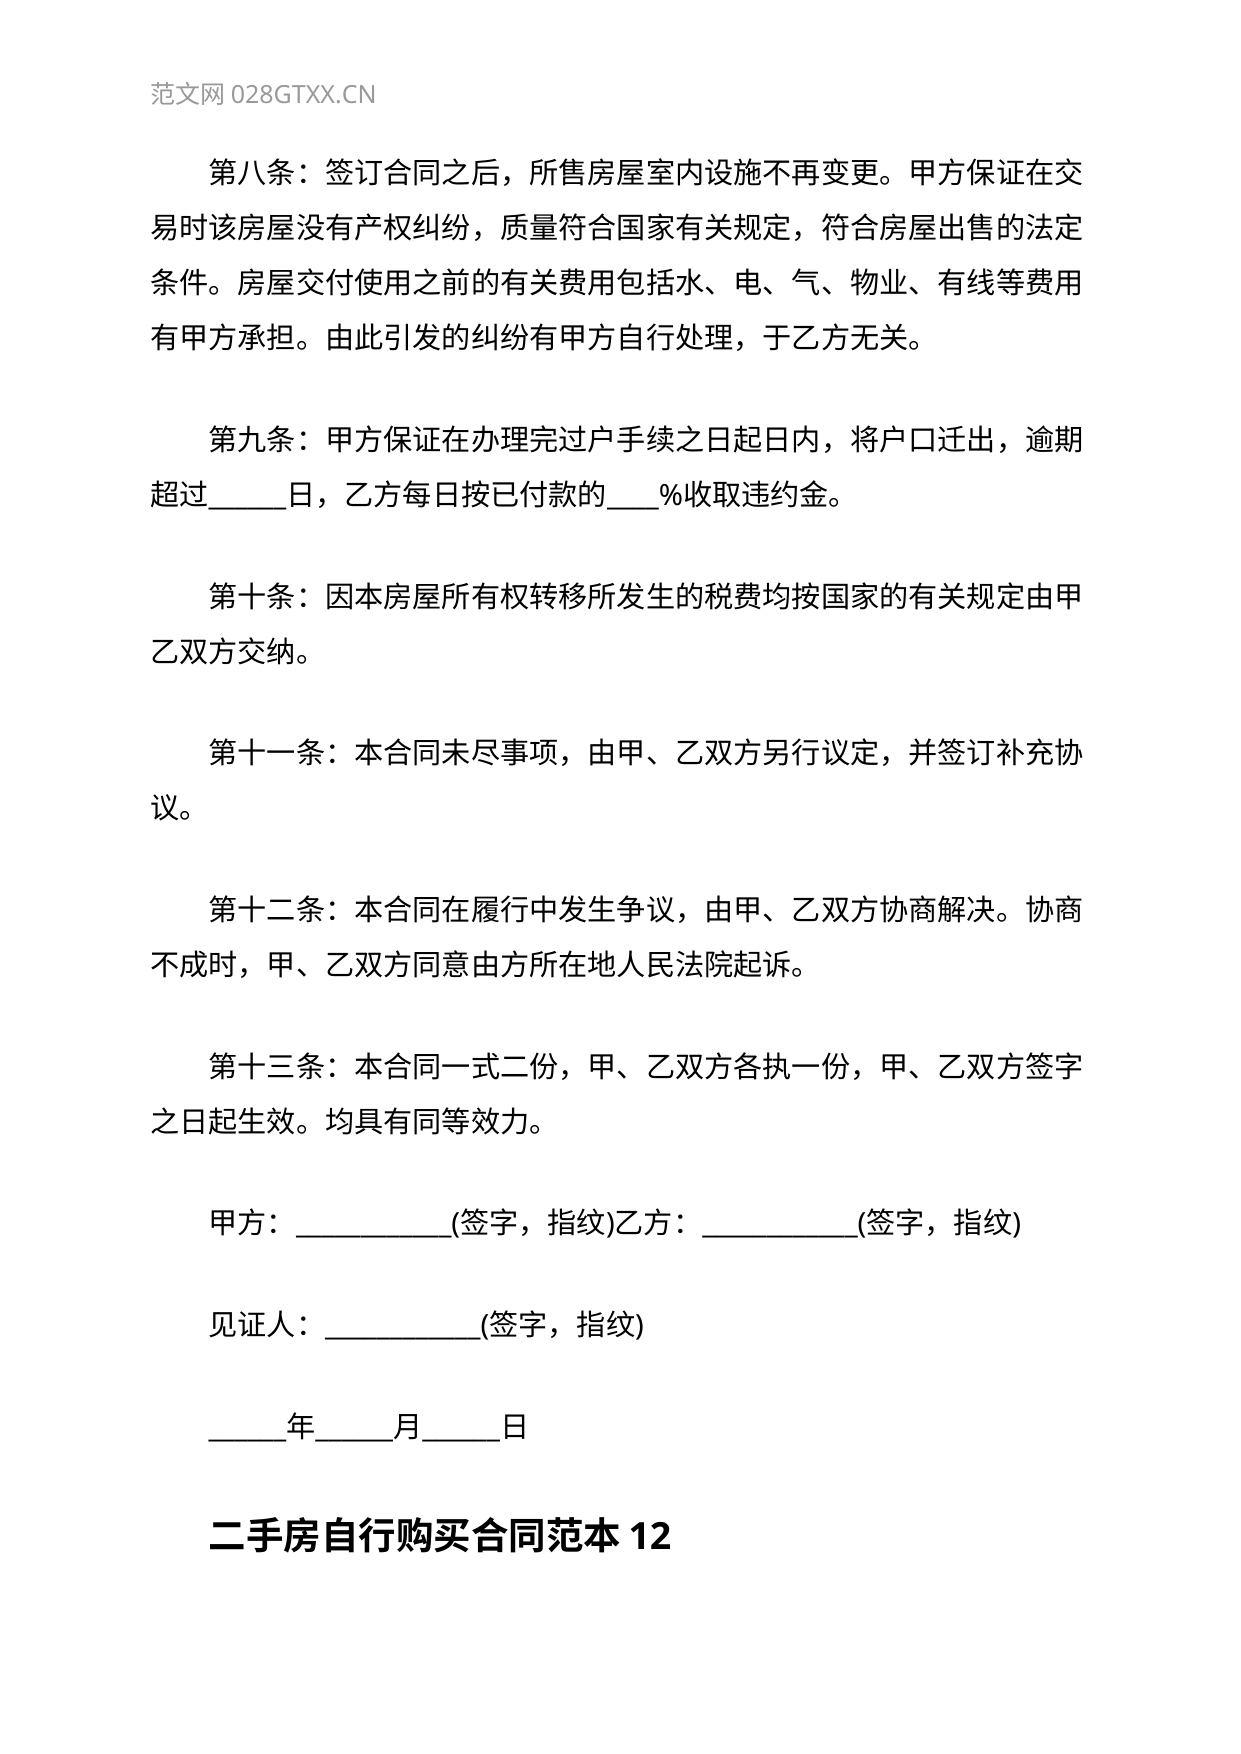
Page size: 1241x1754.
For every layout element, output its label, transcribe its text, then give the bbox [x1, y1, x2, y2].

text 第十一条：本合同未尽事项，由甲、乙双方另行议定，并签订补充协议。 [150, 730, 1090, 827]
text 甲方：____________(签字，指纹)乙方：____________(签字，指纹) [150, 1200, 1090, 1242]
text 第十二条：本合同在履行中发生争议，由甲、乙双方协商解决。协商不成时，甲、乙双方同意由方所在地人民法院起诉。 [150, 887, 1090, 984]
text 第十条：因本房屋所有权转移所发生的税费均按国家的有关规定由甲乙双方交纳。 [150, 573, 1090, 671]
text ______年______月______日 [150, 1404, 1090, 1446]
text 见证人：____________(签字，指纹) [150, 1302, 1090, 1344]
text 第十三条：本合同一式二份，甲、乙双方各执一份，甲、乙双方签字之日起生效。均具有同等效力。 [150, 1043, 1090, 1141]
text 第八条：签订合同之后，所售房屋室内设施不再变更。甲方保证在交易时该房屋没有产权纠纷，质量符合国家有关规定，符合房屋出售的法定条件。房屋交付使用之前的有关费用包括水、电、气、物业、有线等费用有甲方承担。由此引发的纠纷有甲方自行处理，于乙方无关。 [150, 150, 1090, 357]
text 二手房自行购买合同范本12 [150, 1506, 1090, 1560]
text 第九条：甲方保证在办理完过户手续之日起日内，将户口迁出，逾期超过______日，乙方每日按已付款的____%收取违约金。 [150, 416, 1090, 514]
